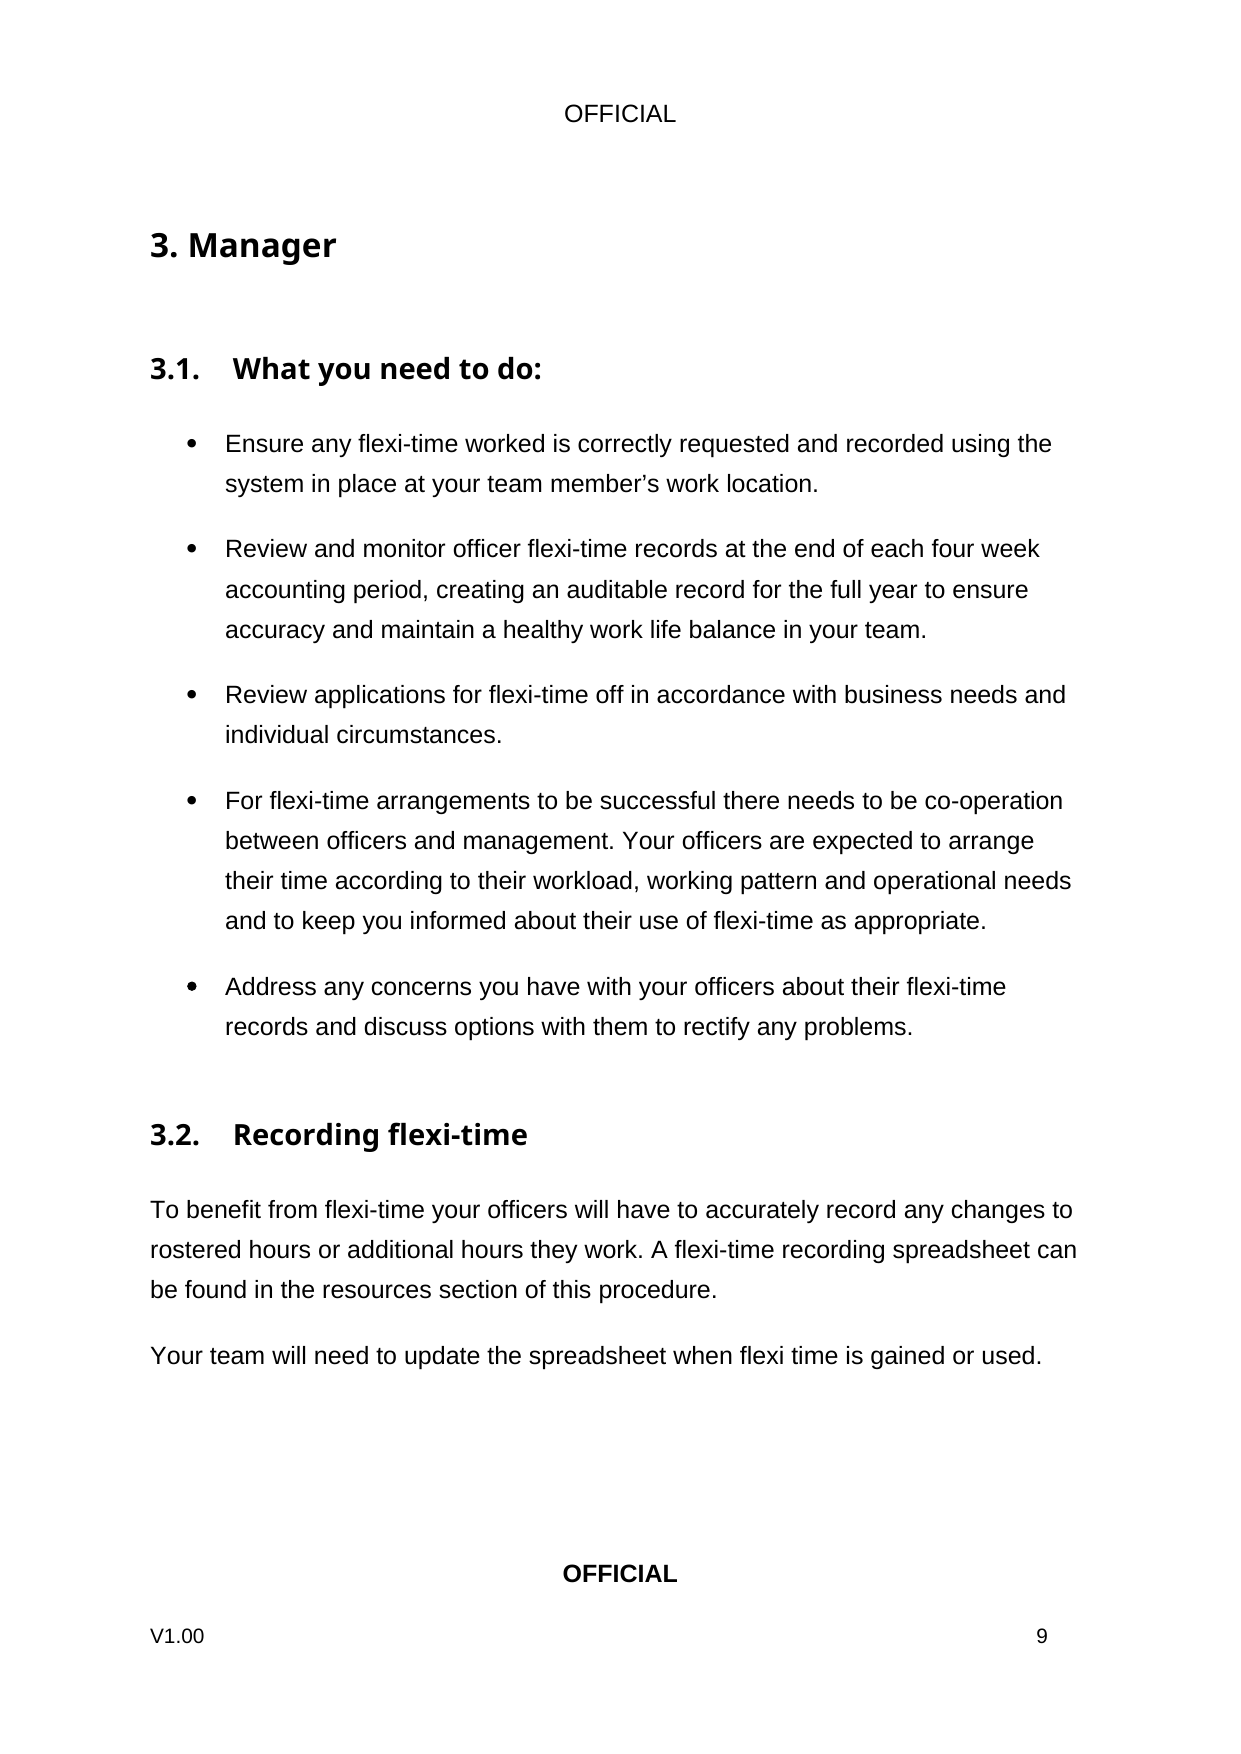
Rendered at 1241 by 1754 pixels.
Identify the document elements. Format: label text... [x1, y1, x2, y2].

subtitle Manager [150, 222, 1090, 268]
text To benefit from flexi-time your officers will have to accurately record any changes to rostered hours or additional hours they work. A flexi-time recording spreadsheet can be found in the resources section of this procedure. [150, 1195, 1090, 1304]
list For flexi-time arrangements to be successful there needs to be co-operation between officers and management. Your officers are expected to arrange their time according to their workload, working pattern and operational needs and to keep you informed about their use of flexi-time as appropriate. [187, 786, 1090, 935]
list Address any concerns you have with your officers about their flexi-time records and discuss options with them to rectify any problems. [187, 972, 1090, 1041]
list Ensure any flexi-time worked is correctly requested and recorded using the system in place at your team member’s work location. [187, 429, 1090, 498]
subtitle What you need to do: [150, 348, 1090, 388]
list Review applications for flexi-time off in accordance with business needs and individual circumstances. [187, 680, 1090, 749]
list Review and monitor officer flexi-time records at the end of each four week accounting period, creating an auditable record for the full year to ensure accuracy and maintain a healthy work life balance in your team. [187, 534, 1090, 644]
subtitle Recording flexi-time [150, 1114, 1090, 1154]
text Your team will need to update the spreadsheet when flexi time is gained or used. [150, 1341, 1090, 1369]
